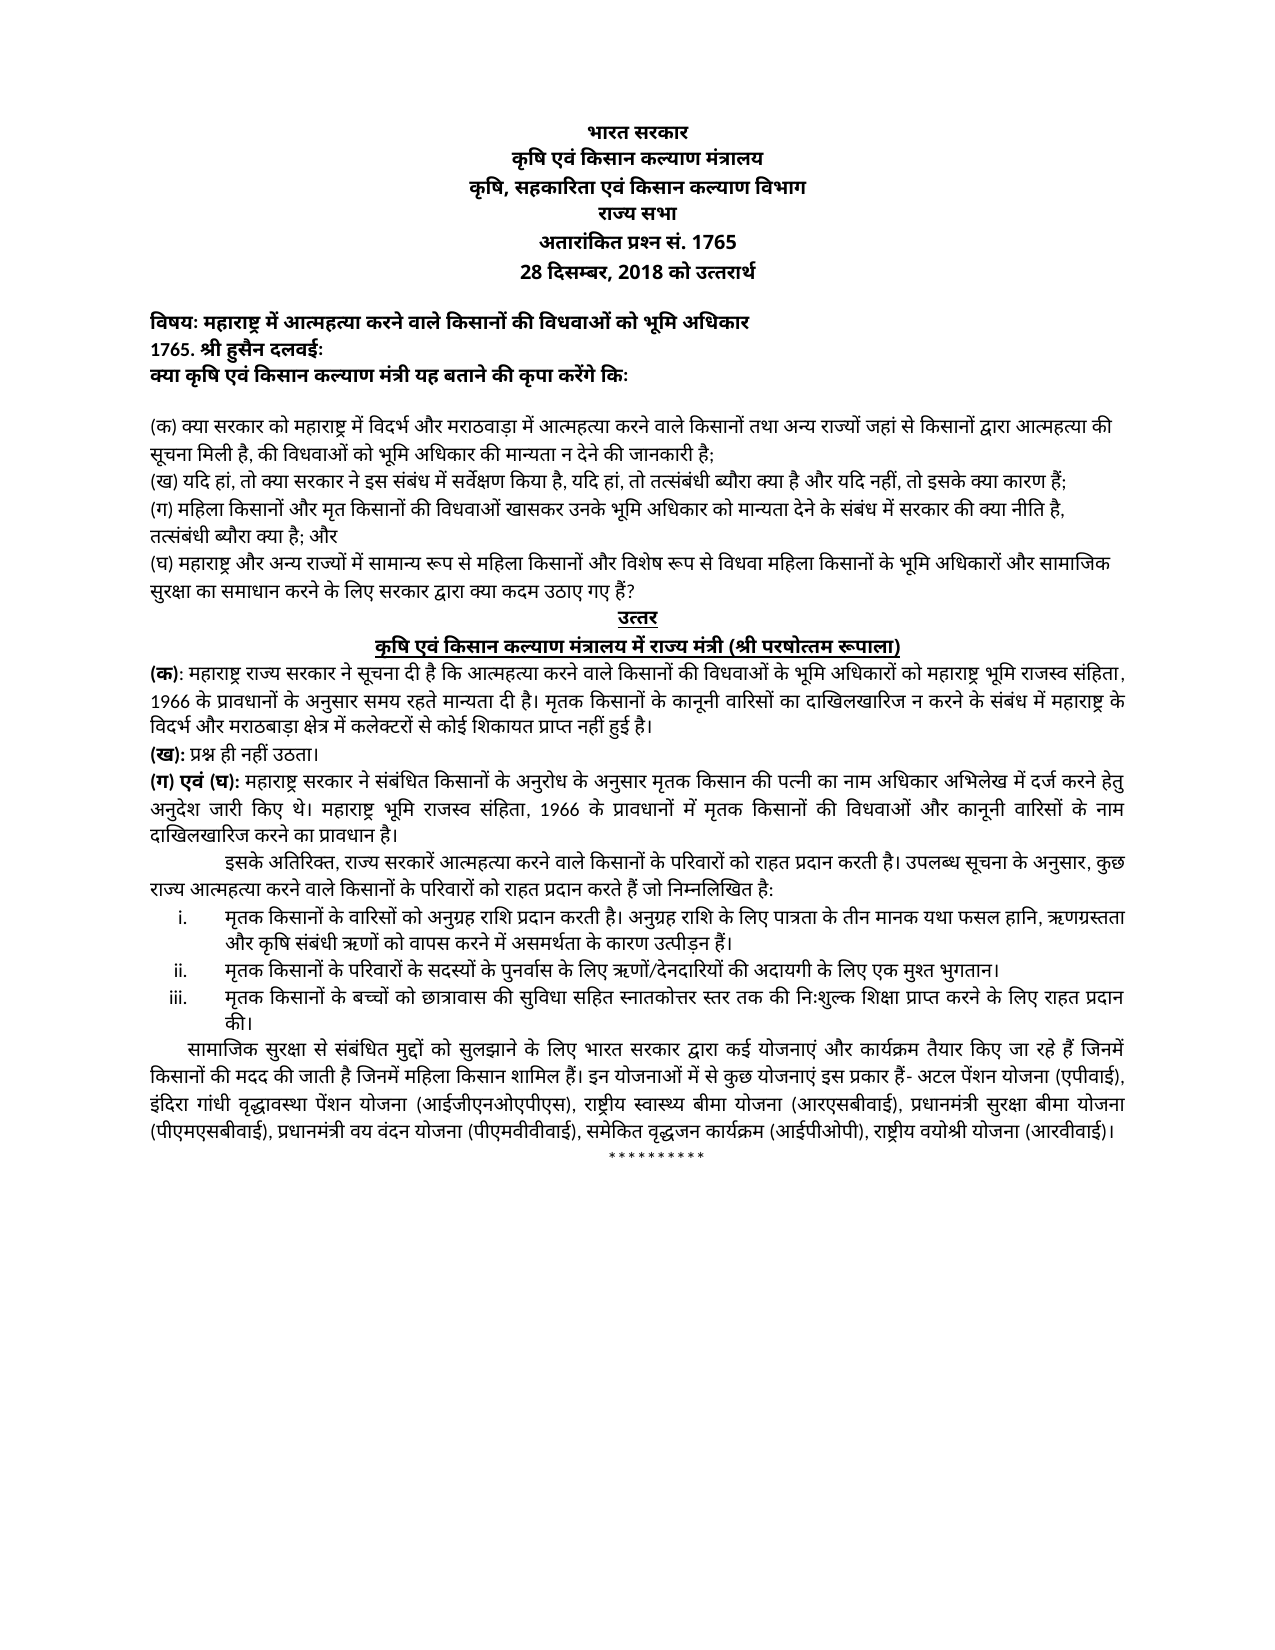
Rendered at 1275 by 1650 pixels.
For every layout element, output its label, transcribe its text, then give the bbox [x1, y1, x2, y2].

list मृतक किसानों के वारिसों को अनुग्रह राशि प्रदान करती है। अनुग्रह राशि के लिए पात्रता के तीन मानक यथा फसल हानि, ऋणग्रस्तता और कृषि संबंधी ऋणों को वापस करने में असमर्थता के कारण उत्पीड़न हैं। [187, 905, 1125, 958]
text विषयः महाराष्ट्र में आत्महत्या करने वाले किसानों की विधवाओं को भूमि अधिकार [150, 311, 1125, 337]
text कृषि एवं किसान कल्‍याण मंत्रालय में राज्‍य मंत्री (श्री परषोत्‍तम रूपाला) [150, 632, 1125, 661]
text राज्‍य सभा [150, 203, 1125, 229]
text इसके अतिरिक्त, राज्य सरकारें आत्महत्या करने वाले किसानों के परिवारों को राहत प्रदान करती है। उपलब्ध सूचना के अनुसार, कुछ राज्य आत्महत्या करने वाले किसानों के परिवारों को राहत प्रदान करते हैं जो निम्नलिखित है: [150, 850, 1125, 905]
text (घ) महाराष्ट्र और अन्य राज्यों में सामान्य रूप से महिला किसानों और विशेष रूप से विधवा महिला किसानों के भूमि अधिकारों और सामाजिक सुरक्षा का समाधान करने के लिए सरकार द्वारा क्या कदम उठाए गए हैं? [150, 552, 1125, 606]
text अतारांकित प्रश्‍न सं. 1765 [150, 229, 1125, 258]
text कृषि, सहकारिता एवं किसान कल्‍याण विभाग [150, 173, 1125, 203]
text (क) क्या सरकार को महाराष्ट्र में विदर्भ और मराठवाड़ा में आत्महत्या करने वाले किसानों तथा अन्य राज्यों जहां से किसानों द्वारा आत्महत्या की सूचना मिली है, की विधवाओं को भूमि अधिकार की मान्यता न देने की जानकारी है; [150, 414, 1125, 469]
text (ग) महिला किसानों और मृत किसानों की विधवाओं खासकर उनके भूमि अधिकार को मान्यता देने के संबंध में सरकार की क्या नीति है, तत्संबंधी ब्यौरा क्या है; और [150, 497, 1125, 552]
text (ख) यदि हां, तो क्या सरकार ने इस संबंध में सर्वेक्षण किया है, यदि हां, तो तत्संबंधी ब्यौरा क्या है और यदि नहीं, तो इसके क्या कारण हैं; [150, 469, 1125, 497]
list मृतक किसानों के परिवारों के सदस्यों के पुनर्वास के लिए ऋणों/देनदारियों की अदायगी के लिए एक मुश्त भुगतान। [187, 958, 1125, 986]
text कृषि एवं किसान कल्‍याण मंत्रालय [150, 148, 1125, 173]
text (ग) एवं (घ): महाराष्ट्र सरकार ने संबंधित किसानों के अनुरोध के अनुसार मृतक किसान की पत्नी का नाम अधिकार अभिलेख में दर्ज करने हेतु अनुदेश जारी किए थे। महाराष्ट्र भूमि राजस्व संहिता, 1966 के प्रावधानों में मृतक किसानों की विधवाओं और कानूनी वारिसों के नाम दाखिलखारिज करने का प्रावधान है। [150, 769, 1125, 850]
text ********** [150, 1147, 1125, 1171]
text सामाजिक सुरक्षा से संबंधित मुद्दों को सुलझाने के लिए भारत सरकार द्वारा कई योजनाएं और कार्यक्रम तैयार किए जा रहे हैं जिनमें किसानों की मदद की जाती है जिनमें महिला किसान शामिल हैं। इन योजनाओं में से कुछ योजनाएं इस प्रकार हैं- अटल पेंशन योजना (एपीवाई), इंदिरा गांधी वृद्धावस्था पेंशन योजना (आईजीएनओएपीएस), राष्ट्रीय स्वास्थ्य बीमा योजना (आरएसबीवाई), प्रधानमंत्री सुरक्षा बीमा योजना (पीएमएसबीवाई), प्रधानमंत्री वय वंदन योजना (पीएमवीवीवाई), समेकित वृद्धजन कार्यक्रम (आईपीओपी), राष्ट्रीय वयोश्री योजना (आरवीवाई)। [150, 1039, 1125, 1147]
text उत्‍तर [150, 606, 1125, 632]
text (क): महाराष्ट्र राज्य सरकार ने सूचना दी है कि आत्महत्या करने वाले किसानों की विधवाओं के भूमि अधिकारों को महाराष्ट्र भूमि राजस्व संहिता, 1966 के प्रावधानों के अनुसार समय रहते मान्यता दी है। मृतक किसानों के कानूनी वारिसों का दाखिलखारिज न करने के संबंध में महाराष्ट्र के विदर्भ और मराठबाड़ा क्षेत्र में कलेक्टरों से कोई शिकायत प्राप्त नहीं हुई है। [150, 661, 1125, 742]
text भारत सरकार [150, 122, 1125, 148]
list मृतक किसानों के बच्चों को छात्रावास की सुविधा सहित स्नातकोत्तर स्तर तक की निःशुल्क शिक्षा प्राप्त करने के लिए राहत प्रदान की। [187, 986, 1125, 1039]
text 1765. श्री हुसैन दलवईः [150, 337, 1125, 364]
text 28 दिसम्‍बर, 2018 को उत्‍तरार्थ [150, 258, 1125, 287]
text (ख): प्रश्न ही नहीं उठता। [150, 742, 1125, 769]
text क्या कृषि एवं किसान कल्याण मंत्री यह बताने की कृपा करेंगे किः [150, 364, 1125, 390]
